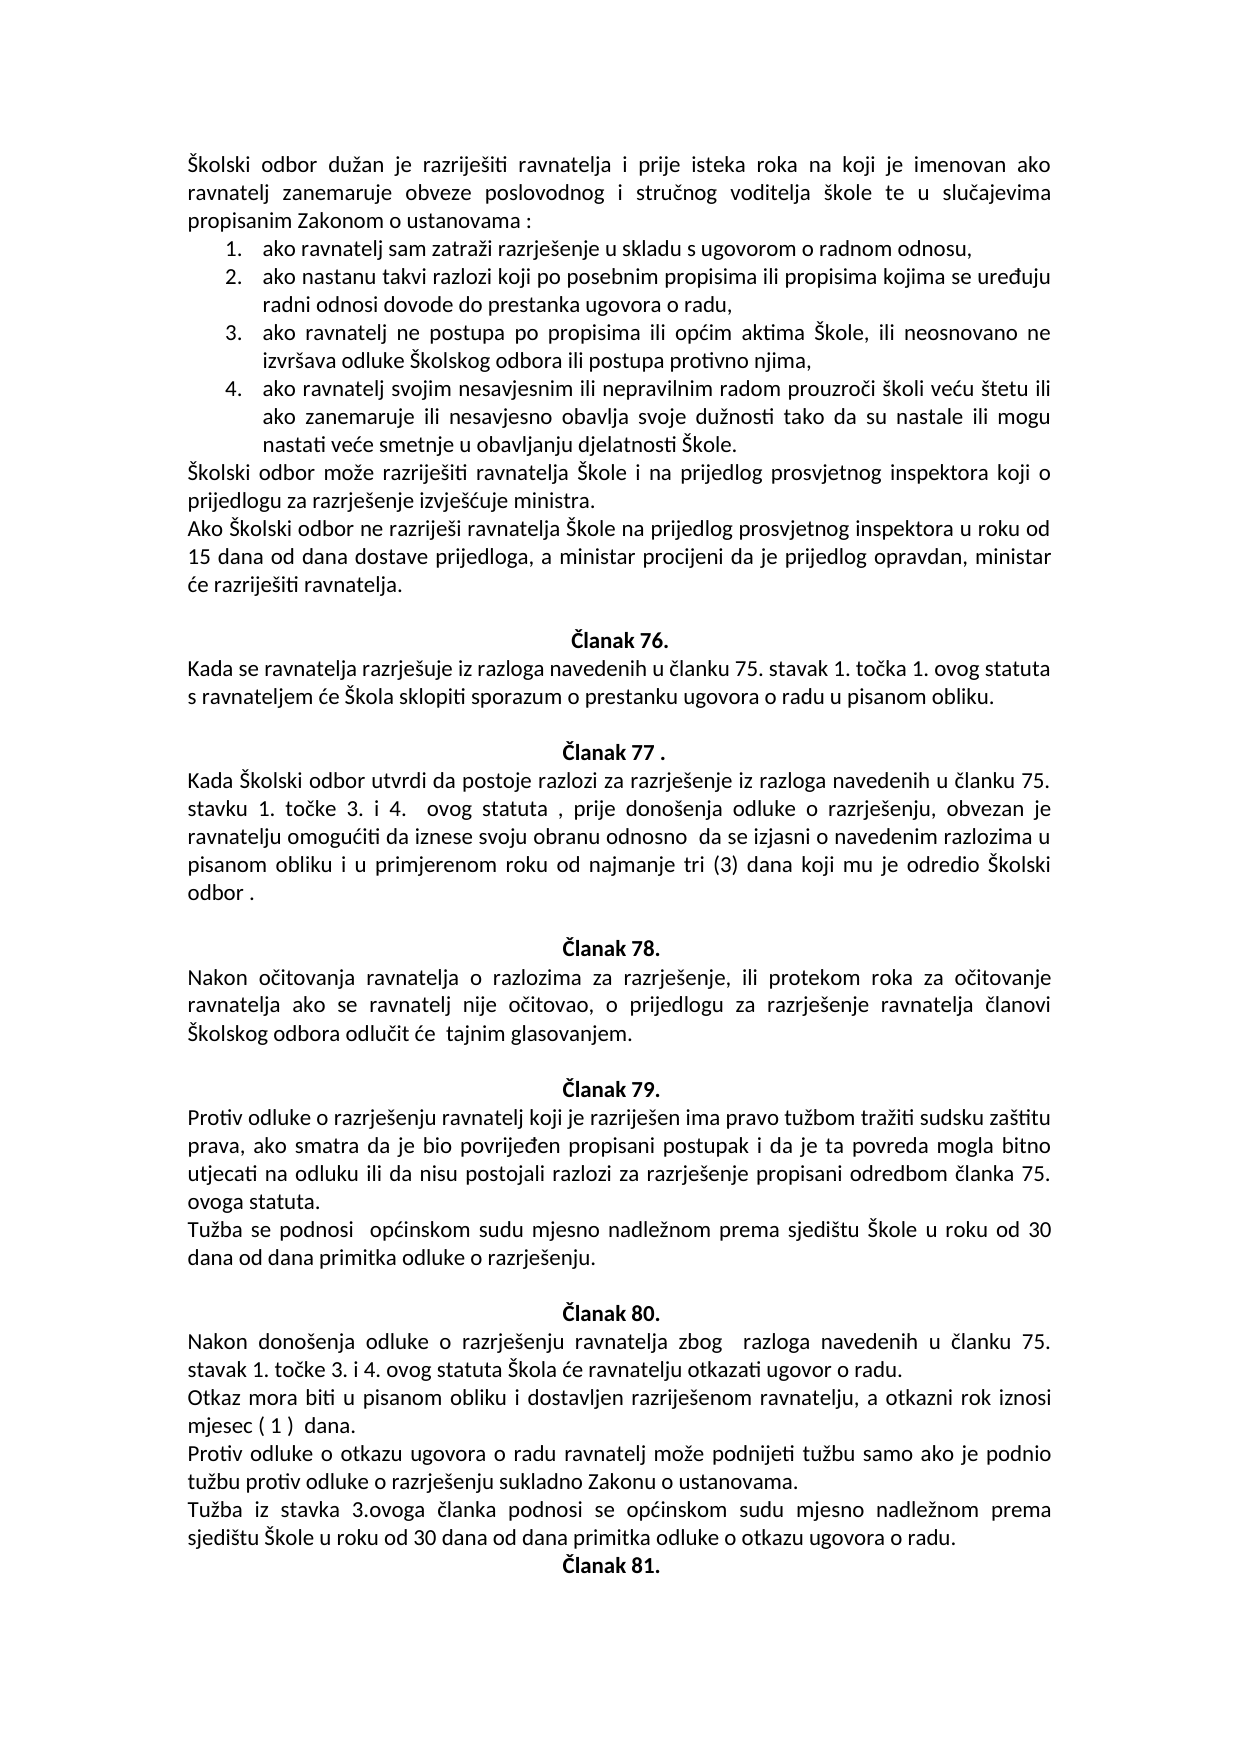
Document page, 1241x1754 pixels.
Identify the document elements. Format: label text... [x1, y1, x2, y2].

text Ako Školski odbor ne razriješi ravnatelja Škole na prijedlog prosvjetnog inspektora u roku od 15 dana od dana dostave prijedloga, a ministar procijeni da je prijedlog opravdan, ministar će razriješiti ravnatelja. [187, 514, 1053, 598]
text Protiv odluke o otkazu ugovora o radu ravnatelj može podnijeti tužbu samo ako je podnio tužbu protiv odluke o razrješenju sukladno Zakonu o ustanovama. [187, 1439, 1053, 1495]
text Članak 77 . [562, 738, 1053, 766]
text Nakon donošenja odluke o razrješenju ravnatelja zbog razloga navedenih u članku 75. stavak 1. točke 3. i 4. ovog statuta Škola će ravnatelju otkazati ugovor o radu. [187, 1327, 1053, 1383]
list ako ravnatelj sam zatraži razrješenje u skladu s ugovorom o radnom odnosu, [225, 234, 1053, 262]
text Članak 76. [187, 626, 1053, 654]
text Članak 78. [187, 934, 1053, 963]
text Školski odbor dužan je razriješiti ravnatelja i prije isteka roka na koji je imenovan ako ravnatelj zanemaruje obveze poslovodnog i stručnog voditelja škole te u slučajevima propisanim Zakonom o ustanovama : [187, 150, 1053, 234]
text Članak 81. [187, 1551, 1053, 1579]
list ako ravnatelj ne postupa po propisima ili općim aktima Škole, ili neosnovano ne izvršava odluke Školskog odbora ili postupa protivno njima, [225, 318, 1053, 374]
text Protiv odluke o razrješenju ravnatelj koji je razriješen ima pravo tužbom tražiti sudsku zaštitu prava, ako smatra da je bio povrijeđen propisani postupak i da je ta povreda mogla bitno utjecati na odluku ili da nisu postojali razlozi za razrješenje propisani odredbom članka 75. ovoga statuta. [187, 1103, 1053, 1215]
text Nakon očitovanja ravnatelja o razlozima za razrješenje, ili protekom roka za očitovanje ravnatelja ako se ravnatelj nije očitovao, o prijedlogu za razrješenje ravnatelja članovi Školskog odbora odlučit će tajnim glasovanjem. [187, 963, 1053, 1047]
text Otkaz mora biti u pisanom obliku i dostavljen razriješenom ravnatelju, a otkazni rok iznosi mjesec ( 1 ) dana. [187, 1383, 1053, 1439]
list ako nastanu takvi razlozi koji po posebnim propisima ili propisima kojima se uređuju radni odnosi dovode do prestanka ugovora o radu, [225, 262, 1053, 318]
text Kada Školski odbor utvrdi da postoje razlozi za razrješenje iz razloga navedenih u članku 75. stavku 1. točke 3. i 4. ovog statuta , prije donošenja odluke o razrješenju, obvezan je ravnatelju omogućiti da iznese svoju obranu odnosno da se izjasni o navedenim razlozima u pisanom obliku i u primjerenom roku od najmanje tri (3) dana koji mu je odredio Školski odbor . [187, 766, 1053, 907]
text Kada se ravnatelja razrješuje iz razloga navedenih u članku 75. stavak 1. točka 1. ovog statuta s ravnateljem će Škola sklopiti sporazum o prestanku ugovora o radu u pisanom obliku. [187, 654, 1053, 710]
text Tužba iz stavka 3.ovoga članka podnosi se općinskom sudu mjesno nadležnom prema sjedištu Škole u roku od 30 dana od dana primitka odluke o otkazu ugovora o radu. [187, 1495, 1053, 1551]
text Tužba se podnosi općinskom sudu mjesno nadležnom prema sjedištu Škole u roku od 30 dana od dana primitka odluke o razrješenju. [187, 1215, 1053, 1271]
text Školski odbor može razriješiti ravnatelja Škole i na prijedlog prosvjetnog inspektora koji o prijedlogu za razrješenje izvješćuje ministra. [187, 458, 1053, 514]
text Članak 80. [187, 1299, 1053, 1327]
list ako ravnatelj svojim nesavjesnim ili nepravilnim radom prouzroči školi veću štetu ili ako zanemaruje ili nesavjesno obavlja svoje dužnosti tako da su nastale ili mogu nastati veće smetnje u obavljanju djelatnosti Škole. [225, 374, 1053, 458]
text Članak 79. [187, 1075, 1053, 1103]
